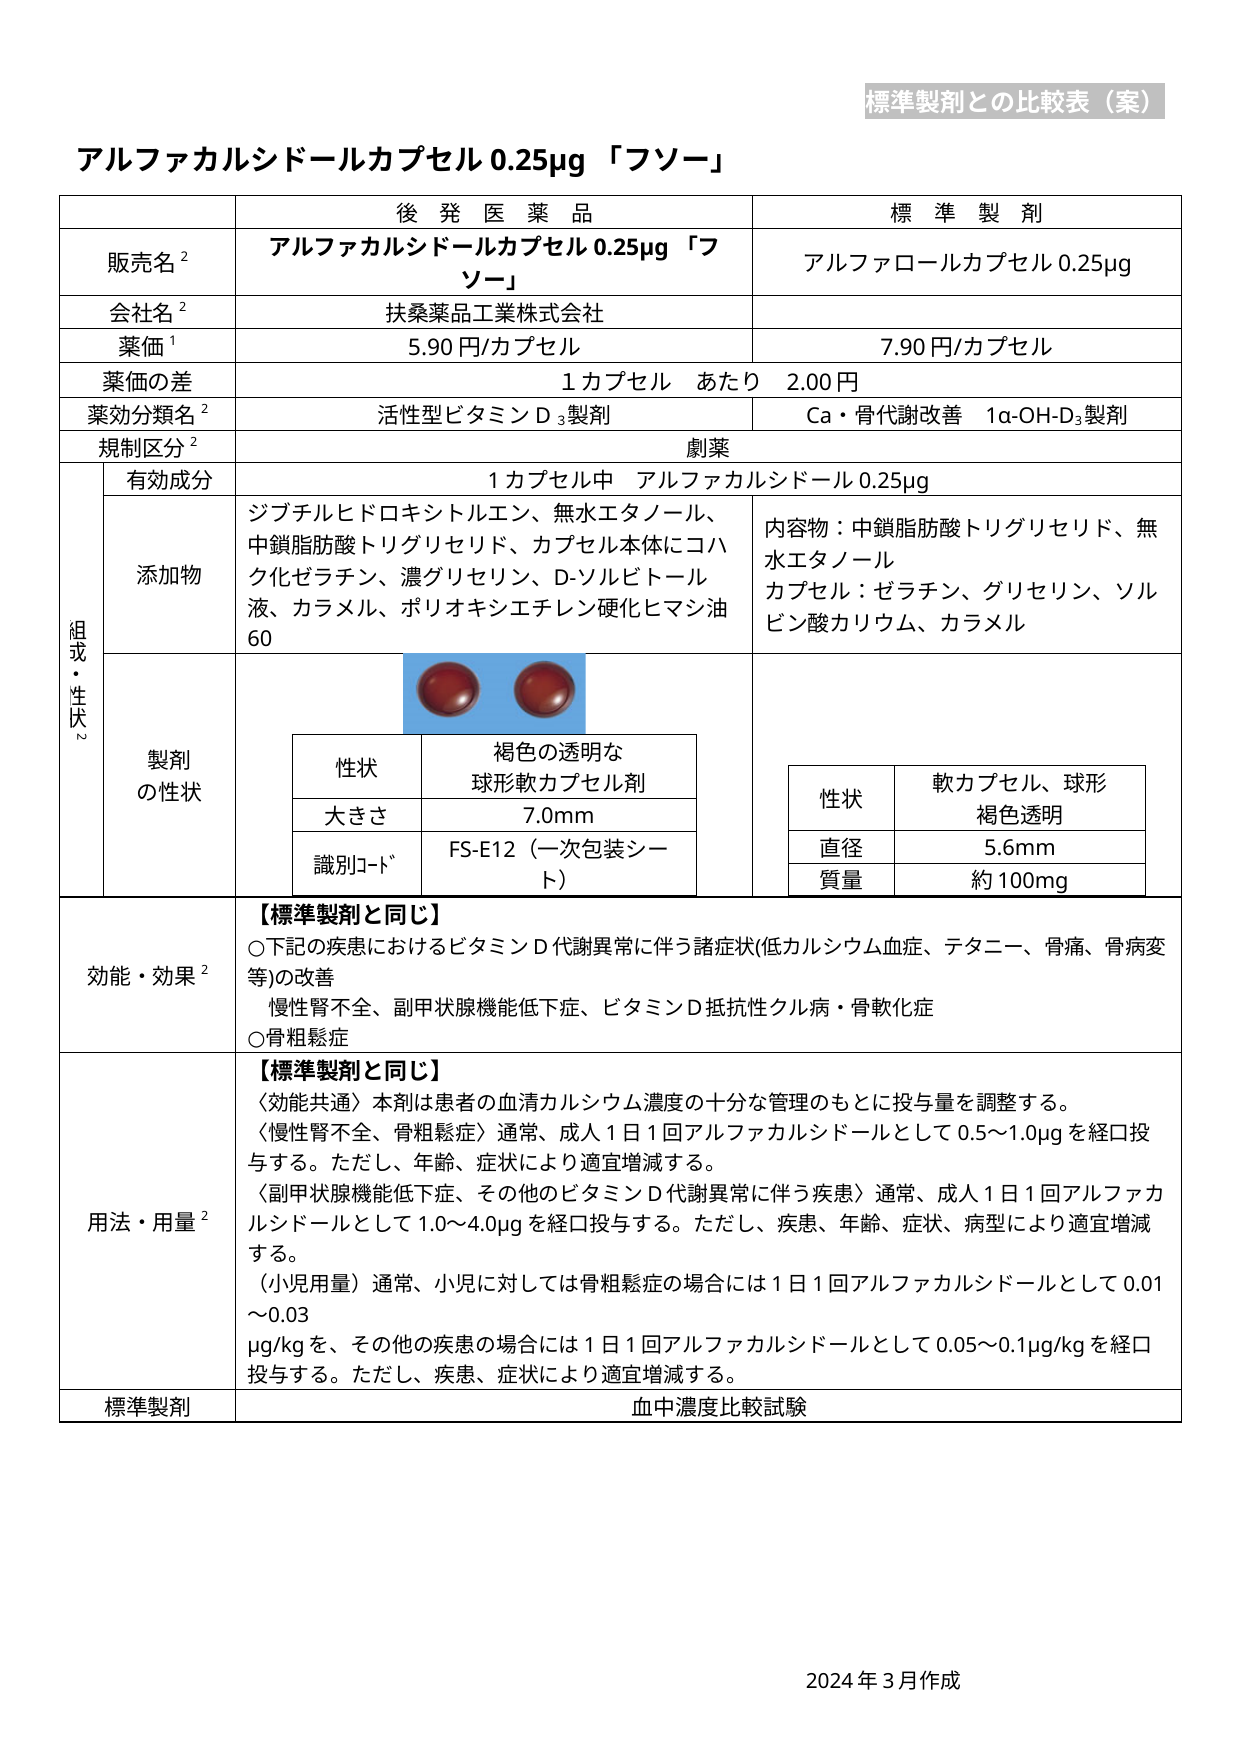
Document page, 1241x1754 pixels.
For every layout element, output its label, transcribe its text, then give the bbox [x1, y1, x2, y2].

table_cell [422, 735, 696, 798]
table_cell アルファカルシドールカプセル 0.25μg 「フソー」 [236, 229, 752, 295]
table_cell 内容物：中鎖脂肪酸トリグリセリド、無水エタノール カプセル：ゼラチン、グリセリン、ソルビン酸カリウム、カラメル [753, 496, 1181, 653]
table_header [60, 196, 235, 227]
table_cell Ca・骨代謝改善 1α-OH-D3製剤 [753, 398, 1181, 429]
table_cell [293, 832, 421, 895]
picture [403, 653, 586, 734]
text アルファカルシドールカプセル 0.25μg 「フソー」 [75, 120, 1165, 195]
table_cell アルファロールカプセル0.25μg [753, 229, 1181, 295]
table_cell 薬価の差 [60, 363, 235, 397]
table_cell [753, 296, 1181, 328]
table_cell １カプセル あたり 2.00円 [236, 363, 1181, 397]
table_cell 【標準製剤と同じ】 ○下記の疾患におけるビタミンD代謝異常に伴う諸症状(低カルシウム血症、テタニー、骨痛、骨病変等)の改善 慢性腎不全、副甲状腺機能低下症、ビタミンＤ抵抗性クル病・骨軟化症 ○骨粗鬆症 [236, 898, 1181, 1052]
table_cell [293, 735, 421, 798]
table_cell 【標準製剤と同じ】 〈効能共通〉本剤は患者の血清カルシウム濃度の十分な管理のもとに投与量を調整する。 〈慢性腎不全、骨粗鬆症〉通常、成人1日1回アルファカルシドールとして0.5～1.0μgを経口投与する。ただし、年齢、症状により適宜増減する。 〈副甲状腺機能低下症、その他のビタミンD代謝異常に伴う疾患〉通常、成人1日1回アルファカルシドールとして1.0～4.0μgを経口投与する。ただし、疾患、年齢、症状、病型により適宜増減する。 （小児用量）通常、小児に対しては骨粗鬆症の場合には1日1回アルファカルシドールとして0.01～0.03 μg/kgを、その他の疾患の場合には1日1回アルファカルシドールとして0.05～0.1μg/kgを経口投与する。ただし、疾患、症状により適宜増減する。 [236, 1053, 1181, 1389]
table_cell ジブチルヒドロキシトルエン、無水エタノール、中鎖脂肪酸トリグリセリド、カプセル本体にコハク化ゼラチン、濃グリセリン、D-ソルビトール液、カラメル、ポリオキシエチレン硬化ヒマシ油60 [236, 496, 752, 653]
table_cell 活性型ビタミンD３製剤 [236, 398, 752, 429]
table_cell 血中濃度比較試験 [236, 1390, 1181, 1421]
table_cell [422, 832, 696, 895]
table_cell 有効成分 [104, 463, 235, 495]
table_cell 組成・性状2 [60, 463, 103, 896]
table_cell [422, 799, 696, 831]
table_cell 薬価1 [60, 329, 235, 362]
table_cell 標準製剤 との同等性 [60, 1390, 235, 1421]
table_cell 規制区分2 [60, 431, 235, 462]
table_cell 扶桑薬品工業株式会社 [236, 296, 752, 328]
table_header 標 準 製 剤 [753, 196, 1181, 227]
table_cell 添加物 [104, 496, 235, 653]
table_cell [293, 799, 421, 831]
table_header 後 発 医 薬 品 [236, 196, 752, 227]
table_cell 製剤 の性状 [104, 654, 235, 896]
text 標準製剤との比較表（案） [75, 82, 1165, 120]
table_cell 効能・効果2 [60, 898, 235, 1052]
table_cell 用法・用量2 [60, 1053, 235, 1389]
table_cell 販売名2 [60, 229, 235, 295]
table_cell 会社名2 [60, 296, 235, 328]
table_cell [236, 654, 403, 896]
table_cell [753, 654, 1181, 896]
table_cell 劇薬 [236, 431, 1181, 462]
table_cell 薬効分類名2 [60, 398, 235, 429]
table_cell 5.90円/カプセル [236, 329, 752, 362]
table_cell 7.90円/カプセル [753, 329, 1181, 362]
table_cell [586, 654, 752, 896]
table_cell 1カプセル中 アルファカルシドール0.25μg [236, 463, 1181, 495]
